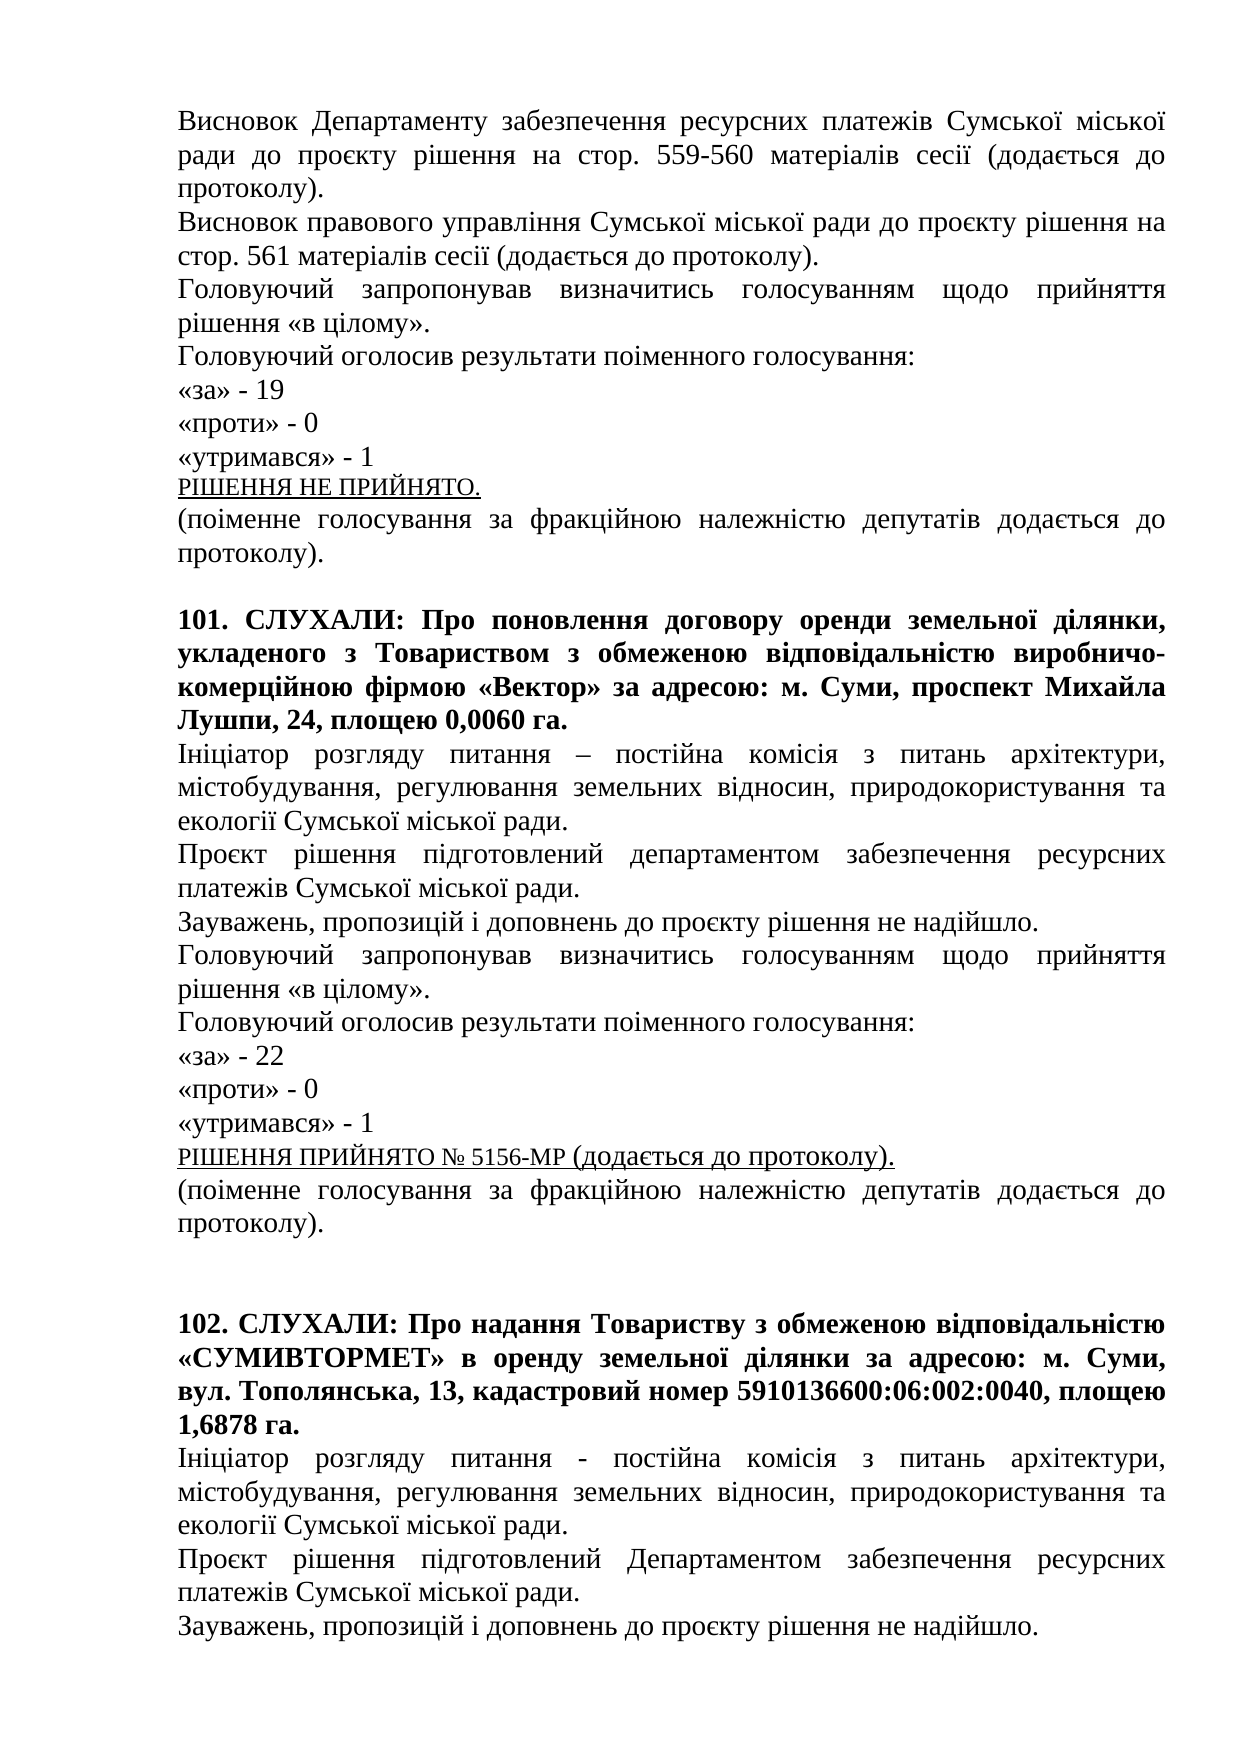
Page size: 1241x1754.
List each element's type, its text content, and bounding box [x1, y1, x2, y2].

text Головуючий оголосив результати поіменного голосування: [177, 1004, 1167, 1038]
text Ініціатор розгляду питання – постійна комісія з питань архітектури, містобудування, регулювання земельних відносин, природокористування та екології Сумської міської ради. [177, 736, 1167, 837]
text «проти» - 0 [177, 1071, 1167, 1105]
text Проєкт рішення підготовлений департаментом забезпечення ресурсних платежів Сумської міської ради. [177, 837, 1167, 904]
text «проти» - 0 [177, 405, 1167, 439]
text «за» - 19 [177, 372, 1167, 405]
text 101. СЛУХАЛИ: Про поновлення договору оренди земельної ділянки, укладеного з Товариством з обмеженою відповідальністю виробничо-комерційною фірмою «Вектор» за адресою: м. Суми, проспект Михайла Лушпи, 24, площею 0,0060 га. [177, 602, 1167, 736]
text РІШЕННЯ ПРИЙНЯТО № 5156-МР (додається до протоколу). [177, 1138, 1167, 1172]
text Висновок Департаменту забезпечення ресурсних платежів Сумської міської ради до проєкту рішення на стор. 559-560 матеріалів сесії (додається до протоколу). [177, 103, 1167, 204]
text «за» - 22 [177, 1038, 1167, 1071]
text «утримався» - 1 [177, 439, 1167, 472]
text Висновок правового управління Сумської міської ради до проєкту рішення на стор. 561 матеріалів сесії (додається до протоколу). [177, 204, 1167, 271]
text Головуючий запропонував визначитись голосуванням щодо прийняття рішення «в цілому». [177, 937, 1167, 1004]
text Зауважень, пропозицій і доповнень до проєкту рішення не надійшло. [177, 1608, 1167, 1642]
text «утримався» - 1 [177, 1105, 1167, 1138]
text (поіменне голосування за фракційною належністю депутатів додається до протоколу). [177, 501, 1167, 568]
text Зауважень, пропозицій і доповнень до проєкту рішення не надійшло. [177, 904, 1167, 937]
text Головуючий оголосив результати поіменного голосування: [177, 338, 1167, 372]
text Ініціатор розгляду питання - постійна комісія з питань архітектури, містобудування, регулювання земельних відносин, природокористування та екології Сумської міської ради. [177, 1440, 1167, 1541]
text Проєкт рішення підготовлений Департаментом забезпечення ресурсних платежів Сумської міської ради. [177, 1541, 1167, 1608]
text РІШЕННЯ НЕ ПРИЙНЯТО. [177, 472, 1167, 501]
text (поіменне голосування за фракційною належністю депутатів додається до протоколу). [177, 1172, 1167, 1239]
text 102. СЛУХАЛИ: Про надання Товариству з обмеженою відповідальністю «СУМИВТОРМЕТ» в оренду земельної ділянки за адресою: м. Суми, вул. Тополянська, 13, кадастровий номер 5910136600:06:002:0040, площею 1,6878 га. [177, 1306, 1167, 1440]
text Головуючий запропонував визначитись голосуванням щодо прийняття рішення «в цілому». [177, 271, 1167, 338]
